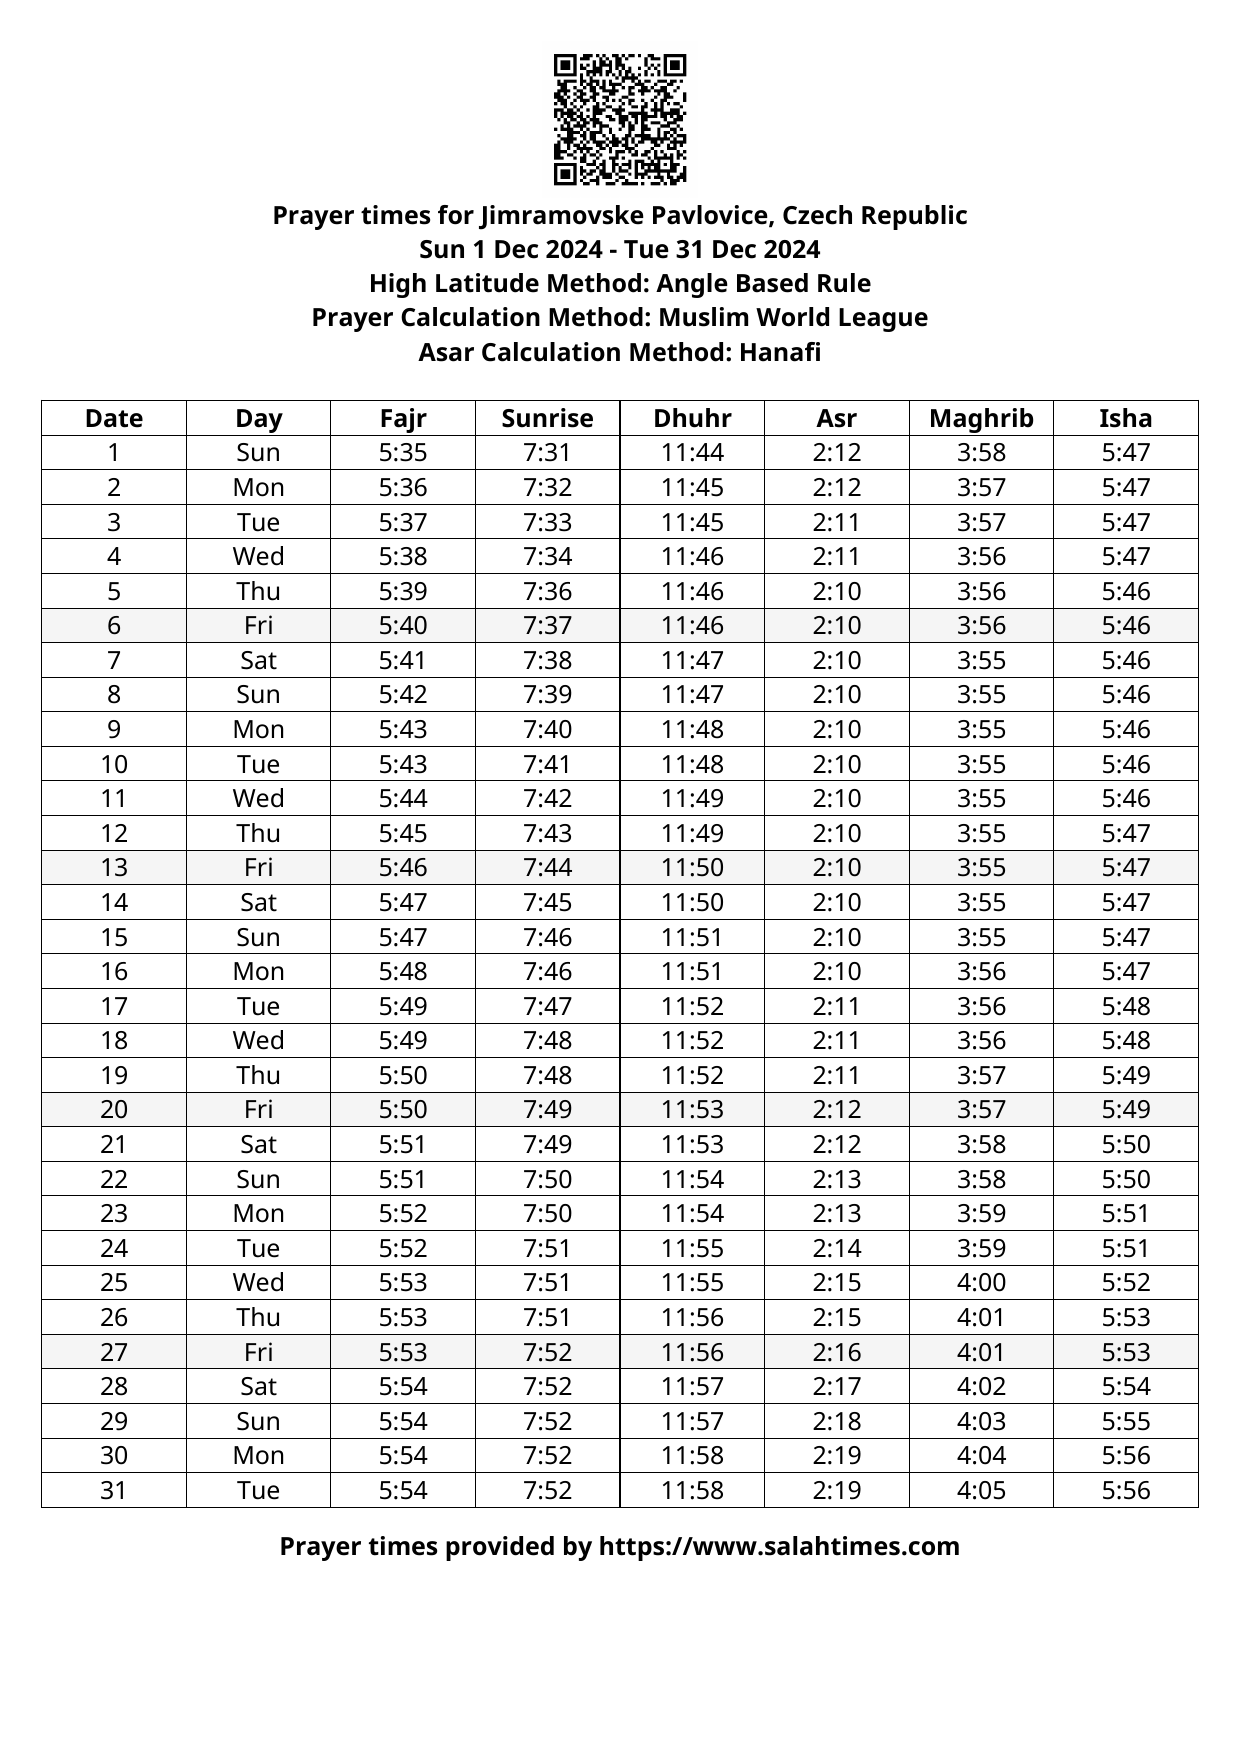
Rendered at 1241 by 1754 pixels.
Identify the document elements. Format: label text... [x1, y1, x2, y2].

table_cell 11:49 [621, 781, 764, 815]
table_cell 3:55 [910, 851, 1053, 884]
table_cell 5:49 [1054, 1058, 1198, 1092]
table_cell 7:52 [476, 1369, 619, 1403]
table_cell 7:46 [476, 954, 619, 988]
text Prayer times for Jimramovske Pavlovice, Czech Republic [42, 198, 1198, 232]
table_cell 2:13 [765, 1196, 909, 1230]
table_cell Sun [187, 436, 330, 469]
table_cell 5:52 [331, 1231, 475, 1264]
table_cell 2:19 [765, 1439, 909, 1472]
table_cell Wed [187, 781, 330, 815]
table_cell 11:52 [621, 989, 764, 1022]
table_cell Mon [187, 1196, 330, 1230]
table_cell 4:02 [910, 1369, 1053, 1403]
table_cell 7:44 [476, 851, 619, 884]
table_cell 11:46 [621, 574, 764, 607]
table_cell 5:47 [1054, 851, 1198, 884]
table_cell 5:54 [331, 1369, 475, 1403]
table_cell 7:45 [476, 885, 619, 919]
table_cell 5:50 [331, 1093, 475, 1126]
table_cell 3:55 [910, 920, 1053, 953]
table_header Day [187, 401, 330, 434]
table_cell 13 [42, 851, 186, 884]
table_cell 11:57 [621, 1404, 764, 1437]
table_cell 2:10 [765, 609, 909, 642]
table_cell 5:47 [1054, 885, 1198, 919]
table_cell 5:49 [331, 1024, 475, 1057]
table_cell 5:44 [331, 781, 475, 815]
table_cell 5:49 [331, 989, 475, 1022]
table_cell 5:48 [331, 954, 475, 988]
table_cell Sat [187, 885, 330, 919]
table_cell 11:48 [621, 712, 764, 746]
table_cell 2:10 [765, 712, 909, 746]
table_cell 14 [42, 885, 186, 919]
table_cell 11:56 [621, 1300, 764, 1334]
table_cell 3:57 [910, 505, 1053, 538]
table_cell 11:46 [621, 609, 764, 642]
table_cell Fri [187, 609, 330, 642]
table_cell 3:56 [910, 1024, 1053, 1057]
table_cell 7:48 [476, 1058, 619, 1092]
table_cell 7:52 [476, 1335, 619, 1368]
table_cell 5:46 [1054, 678, 1198, 711]
table_cell 20 [42, 1093, 186, 1126]
table_cell 3:55 [910, 712, 1053, 746]
table_cell 5:46 [331, 851, 475, 884]
table_header Isha [1054, 401, 1198, 434]
table_cell 3:56 [910, 989, 1053, 1022]
table_cell Thu [187, 1058, 330, 1092]
table_cell 5:48 [1054, 1024, 1198, 1057]
table_cell 2:10 [765, 574, 909, 607]
picture [542, 41, 699, 198]
table_cell 2:12 [765, 436, 909, 469]
table_cell 5:46 [1054, 643, 1198, 677]
table_cell 5:46 [1054, 781, 1198, 815]
table_cell 3:55 [910, 678, 1053, 711]
table_cell Sun [187, 1162, 330, 1195]
table_cell 4:05 [910, 1473, 1053, 1507]
table_header Fajr [331, 401, 475, 434]
table_cell Wed [187, 539, 330, 573]
table_cell 7:48 [476, 1024, 619, 1057]
table_cell 11:54 [621, 1162, 764, 1195]
table_cell 3:56 [910, 539, 1053, 573]
table_header Sunrise [476, 401, 619, 434]
table_cell 11:52 [621, 1024, 764, 1057]
table_cell 27 [42, 1335, 186, 1368]
table_cell 2:11 [765, 1024, 909, 1057]
table_cell 5:46 [1054, 747, 1198, 780]
table_cell 2:17 [765, 1369, 909, 1403]
table_cell 11 [42, 781, 186, 815]
table_cell 25 [42, 1266, 186, 1299]
table_cell 4:01 [910, 1300, 1053, 1334]
table_cell 11:53 [621, 1127, 764, 1161]
table_cell 10 [42, 747, 186, 780]
table_cell 7 [42, 643, 186, 677]
table_cell 3:55 [910, 781, 1053, 815]
table_cell Tue [187, 1231, 330, 1264]
table_cell 3:57 [910, 1058, 1053, 1092]
table_cell 5:47 [331, 920, 475, 953]
table_cell 2:10 [765, 885, 909, 919]
table_cell 11:51 [621, 920, 764, 953]
table_cell 7:50 [476, 1162, 619, 1195]
table_cell Wed [187, 1266, 330, 1299]
table_cell Wed [187, 1024, 330, 1057]
table_cell 11:56 [621, 1335, 764, 1368]
table_cell 5:47 [1054, 505, 1198, 538]
table_cell 11:51 [621, 954, 764, 988]
table_cell 2:10 [765, 954, 909, 988]
table_cell 2:10 [765, 851, 909, 884]
table_cell 11:50 [621, 851, 764, 884]
table_cell 8 [42, 678, 186, 711]
table_cell 7:52 [476, 1473, 619, 1507]
table_cell 2:15 [765, 1266, 909, 1299]
table_cell 5:49 [1054, 1093, 1198, 1126]
table_cell Tue [187, 989, 330, 1022]
table_cell 7:33 [476, 505, 619, 538]
table_cell 5:56 [1054, 1473, 1198, 1507]
table_cell Mon [187, 1439, 330, 1472]
table_cell 7:43 [476, 816, 619, 849]
table_cell 3:55 [910, 885, 1053, 919]
table_cell Fri [187, 1093, 330, 1126]
text Asar Calculation Method: Hanafi [42, 334, 1198, 368]
table_cell 5:45 [331, 816, 475, 849]
table_cell 4:01 [910, 1335, 1053, 1368]
table_cell 4:00 [910, 1266, 1053, 1299]
table_cell 2:14 [765, 1231, 909, 1264]
table_cell 7:52 [476, 1439, 619, 1472]
table_header Asr [765, 401, 909, 434]
table_cell 2:10 [765, 920, 909, 953]
table_cell Thu [187, 1300, 330, 1334]
table_cell 3:58 [910, 1162, 1053, 1195]
table_cell 2:12 [765, 1127, 909, 1161]
table_cell Fri [187, 851, 330, 884]
table_cell 4 [42, 539, 186, 573]
table_cell 5:53 [331, 1266, 475, 1299]
table_cell 2:11 [765, 1058, 909, 1092]
table_cell 4:03 [910, 1404, 1053, 1437]
table_cell Sun [187, 1404, 330, 1437]
table_cell 7:40 [476, 712, 619, 746]
table_cell 11:55 [621, 1266, 764, 1299]
table_cell 11:46 [621, 539, 764, 573]
table_cell Sun [187, 678, 330, 711]
table_cell Thu [187, 574, 330, 607]
table_cell 5:42 [331, 678, 475, 711]
table_cell 11:45 [621, 505, 764, 538]
table_cell 3:55 [910, 747, 1053, 780]
table_cell 5 [42, 574, 186, 607]
table_cell 5:55 [1054, 1404, 1198, 1437]
text High Latitude Method: Angle Based Rule [42, 266, 1198, 300]
table_cell 5:52 [1054, 1266, 1198, 1299]
table_cell 19 [42, 1058, 186, 1092]
table_cell Fri [187, 1335, 330, 1368]
table_cell 11:55 [621, 1231, 764, 1264]
table_cell 3 [42, 505, 186, 538]
table_cell 11:49 [621, 816, 764, 849]
table_cell 5:36 [331, 470, 475, 504]
table_cell 2:11 [765, 989, 909, 1022]
table_cell 5:50 [331, 1058, 475, 1092]
table_cell 2:10 [765, 781, 909, 815]
table_cell Tue [187, 505, 330, 538]
table_cell 11:47 [621, 678, 764, 711]
table_cell 5:47 [1054, 436, 1198, 469]
table_header Dhuhr [621, 401, 764, 434]
table_cell 2:12 [765, 470, 909, 504]
table_cell 5:54 [331, 1439, 475, 1472]
table_cell 7:51 [476, 1300, 619, 1334]
table_cell 5:56 [1054, 1439, 1198, 1472]
table_cell 5:54 [1054, 1369, 1198, 1403]
table_cell 2:10 [765, 643, 909, 677]
table_cell 5:47 [1054, 920, 1198, 953]
table_cell 7:51 [476, 1231, 619, 1264]
table_cell 7:47 [476, 989, 619, 1022]
table_cell Sat [187, 643, 330, 677]
table_cell 7:37 [476, 609, 619, 642]
table_cell 5:54 [331, 1404, 475, 1437]
table_cell 5:51 [331, 1127, 475, 1161]
table_cell 5:47 [1054, 816, 1198, 849]
table_cell 31 [42, 1473, 186, 1507]
table_cell Tue [187, 1473, 330, 1507]
table_cell 5:43 [331, 747, 475, 780]
table_cell 2:12 [765, 1093, 909, 1126]
table_cell 3:55 [910, 643, 1053, 677]
table_cell 1 [42, 436, 186, 469]
table_cell 29 [42, 1404, 186, 1437]
table_cell 5:53 [331, 1335, 475, 1368]
table_cell 7:49 [476, 1127, 619, 1161]
table_cell 6 [42, 609, 186, 642]
table_cell 5:46 [1054, 574, 1198, 607]
table_cell 2:16 [765, 1335, 909, 1368]
table_cell 2:11 [765, 505, 909, 538]
table_cell 7:41 [476, 747, 619, 780]
table_cell 2:10 [765, 816, 909, 849]
table_cell 3:58 [910, 1127, 1053, 1161]
table_cell 11:52 [621, 1058, 764, 1092]
table_cell 5:52 [331, 1196, 475, 1230]
table_cell 11:57 [621, 1369, 764, 1403]
table_cell 5:35 [331, 436, 475, 469]
table_cell 17 [42, 989, 186, 1022]
table_cell 15 [42, 920, 186, 953]
table_cell 24 [42, 1231, 186, 1264]
table_cell 5:50 [1054, 1162, 1198, 1195]
table_cell 5:46 [1054, 609, 1198, 642]
table_cell 2:10 [765, 678, 909, 711]
table_cell Sat [187, 1369, 330, 1403]
table_header Maghrib [910, 401, 1053, 434]
table_cell 5:53 [331, 1300, 475, 1334]
table_cell 3:57 [910, 1093, 1053, 1126]
table_cell 5:51 [331, 1162, 475, 1195]
table_cell Sat [187, 1127, 330, 1161]
table_cell 3:56 [910, 954, 1053, 988]
table_cell 5:51 [1054, 1196, 1198, 1230]
table_cell 5:43 [331, 712, 475, 746]
table_cell 7:51 [476, 1266, 619, 1299]
table_cell 2:18 [765, 1404, 909, 1437]
table_cell 7:38 [476, 643, 619, 677]
table_cell Thu [187, 816, 330, 849]
table_cell 2:19 [765, 1473, 909, 1507]
table_cell 3:57 [910, 470, 1053, 504]
table_cell Tue [187, 747, 330, 780]
table_cell 11:58 [621, 1439, 764, 1472]
table_cell 9 [42, 712, 186, 746]
table_cell 5:39 [331, 574, 475, 607]
table_cell 5:48 [1054, 989, 1198, 1022]
table_cell 7:34 [476, 539, 619, 573]
table_cell 18 [42, 1024, 186, 1057]
table_cell 16 [42, 954, 186, 988]
table_cell 7:32 [476, 470, 619, 504]
table_cell 5:53 [1054, 1300, 1198, 1334]
table_cell 3:59 [910, 1196, 1053, 1230]
table_cell 11:50 [621, 885, 764, 919]
table_cell 11:44 [621, 436, 764, 469]
table_cell 11:54 [621, 1196, 764, 1230]
table_cell 7:52 [476, 1404, 619, 1437]
table_cell 11:45 [621, 470, 764, 504]
table_cell 5:51 [1054, 1231, 1198, 1264]
table_cell 7:36 [476, 574, 619, 607]
table_cell 7:39 [476, 678, 619, 711]
table_cell 5:38 [331, 539, 475, 573]
table_cell 2 [42, 470, 186, 504]
table_cell 11:58 [621, 1473, 764, 1507]
table_cell 21 [42, 1127, 186, 1161]
table_cell 12 [42, 816, 186, 849]
table_cell 5:41 [331, 643, 475, 677]
table_cell 28 [42, 1369, 186, 1403]
table_cell 3:56 [910, 609, 1053, 642]
table_cell 26 [42, 1300, 186, 1334]
table_cell 7:49 [476, 1093, 619, 1126]
table_cell 4:04 [910, 1439, 1053, 1472]
table_cell Sun [187, 920, 330, 953]
table_cell Mon [187, 470, 330, 504]
table_cell 7:50 [476, 1196, 619, 1230]
table_cell 11:47 [621, 643, 764, 677]
table_cell 5:46 [1054, 712, 1198, 746]
table_cell 5:47 [331, 885, 475, 919]
table_cell 5:47 [1054, 954, 1198, 988]
table_cell 7:46 [476, 920, 619, 953]
table_cell 2:11 [765, 539, 909, 573]
table_cell 7:31 [476, 436, 619, 469]
table_cell 5:54 [331, 1473, 475, 1507]
text Prayer times provided by https://www.salahtimes.com [42, 1528, 1198, 1563]
table_cell 22 [42, 1162, 186, 1195]
table_cell 5:37 [331, 505, 475, 538]
table_cell 23 [42, 1196, 186, 1230]
table_cell 11:53 [621, 1093, 764, 1126]
table_cell Mon [187, 712, 330, 746]
table_cell 3:55 [910, 816, 1053, 849]
table_cell 5:40 [331, 609, 475, 642]
table_cell 7:42 [476, 781, 619, 815]
table_cell 3:59 [910, 1231, 1053, 1264]
table_cell 5:53 [1054, 1335, 1198, 1368]
table_cell 3:58 [910, 436, 1053, 469]
text Sun 1 Dec 2024 - Tue 31 Dec 2024 [42, 232, 1198, 266]
table_cell Mon [187, 954, 330, 988]
table_cell 11:48 [621, 747, 764, 780]
table_cell 2:13 [765, 1162, 909, 1195]
table_cell 30 [42, 1439, 186, 1472]
table_cell 5:47 [1054, 470, 1198, 504]
table_cell 5:47 [1054, 539, 1198, 573]
table_cell 2:10 [765, 747, 909, 780]
text Prayer Calculation Method: Muslim World League [42, 300, 1198, 334]
table_cell 3:56 [910, 574, 1053, 607]
table_cell 5:50 [1054, 1127, 1198, 1161]
table_cell 2:15 [765, 1300, 909, 1334]
table_header Date [42, 401, 186, 434]
